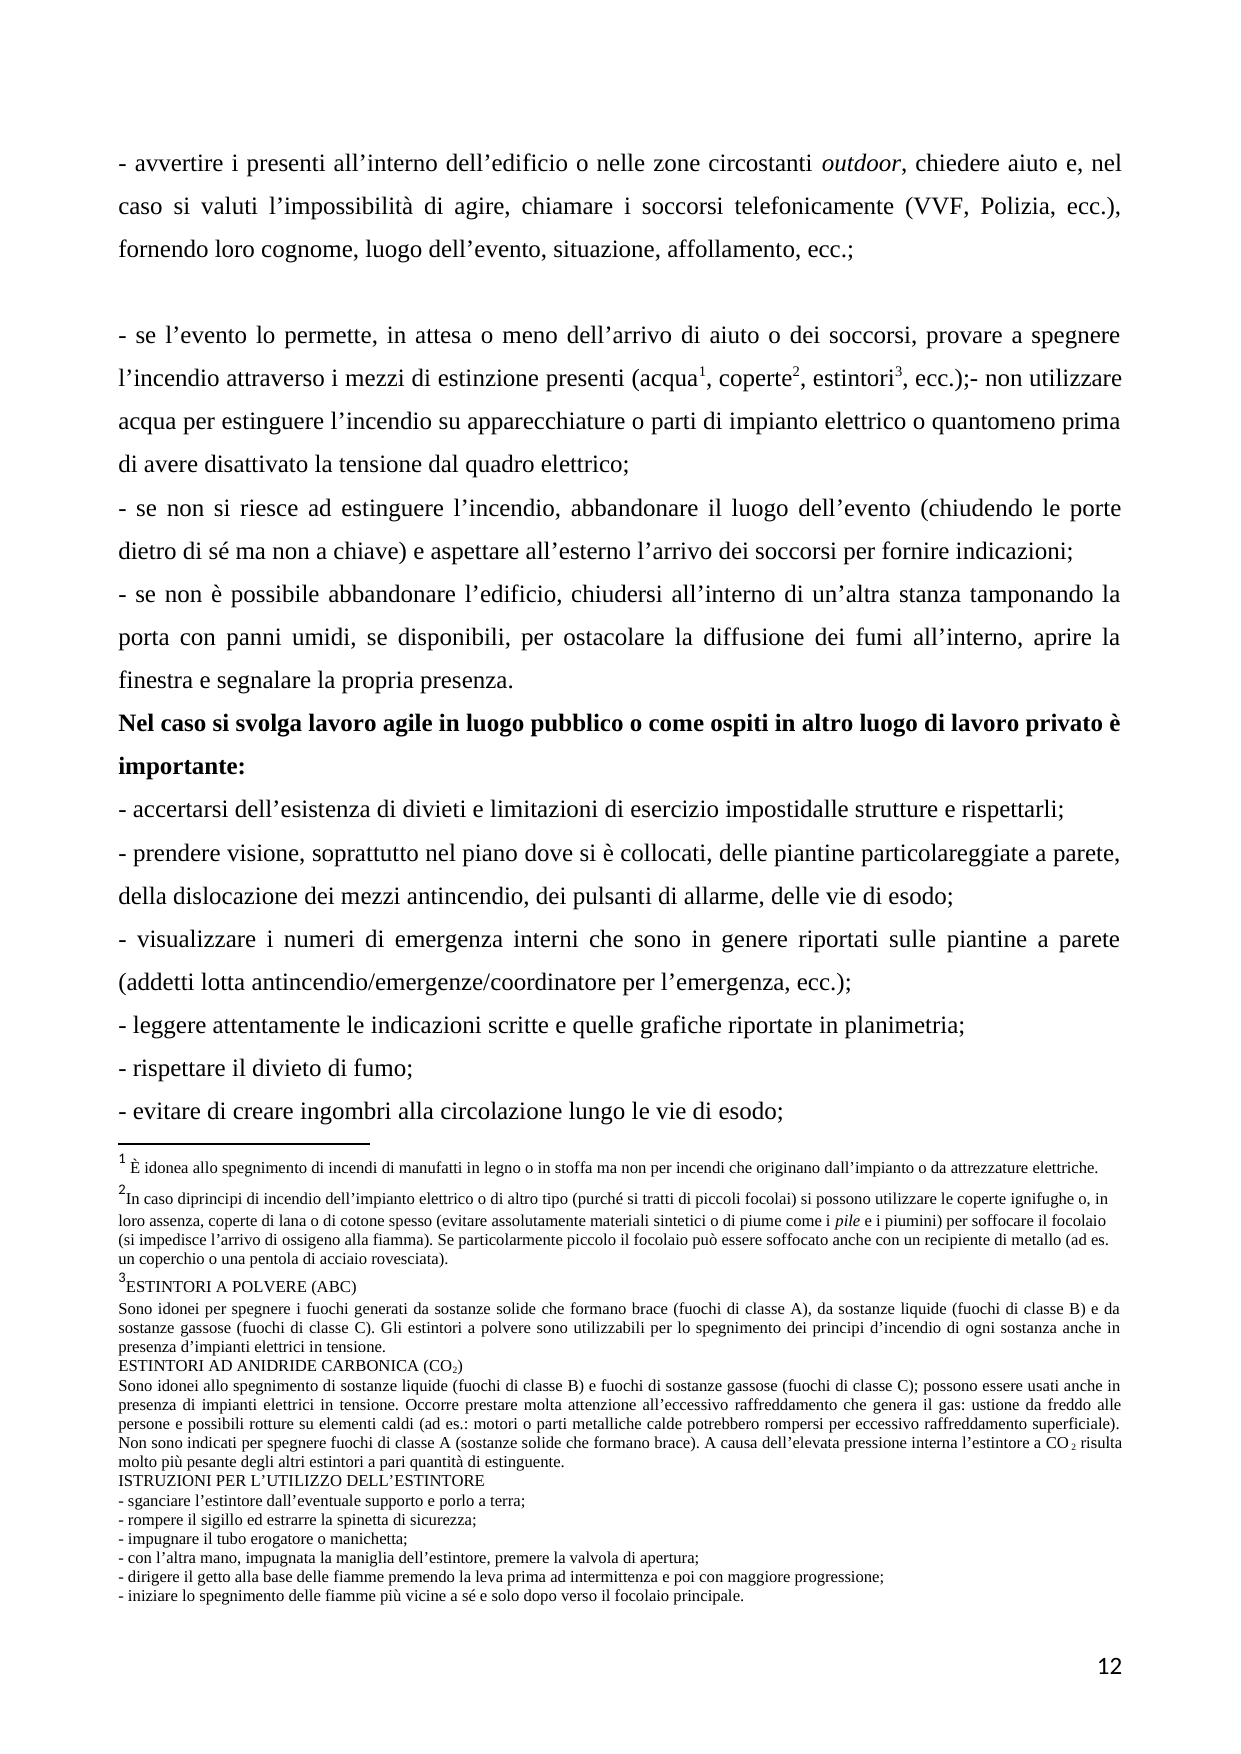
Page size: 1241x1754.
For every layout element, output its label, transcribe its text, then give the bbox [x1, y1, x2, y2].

text - rispettare il divieto di fumo; [118, 1053, 1122, 1082]
text - se non si riesce ad estinguere l’incendio, abbandonare il luogo dell’evento (chiudendo le porte dietro di sé ma non a chiave) e aspettare all’esterno l’arrivo dei soccorsi per fornire indicazioni; [118, 493, 1122, 564]
text - se non è possibile abbandonare l’edificio, chiudersi all’interno di un’altra stanza tamponando la porta con panni umidi, se disponibili, per ostacolare la diffusione dei fumi all’interno, aprire la finestra e segnalare la propria presenza. [118, 579, 1122, 694]
text - prendere visione, soprattutto nel piano dove si è collocati, delle piantine particolareggiate a parete, della dislocazione dei mezzi antincendio, dei pulsanti di allarme, delle vie di esodo; [118, 838, 1122, 909]
text - visualizzare i numeri di emergenza interni che sono in genere riportati sulle piantine a parete (addetti lotta antincendio/emergenze/coordinatore per l’emergenza, ecc.); [118, 924, 1122, 996]
text - leggere attentamente le indicazioni scritte e quelle grafiche riportate in planimetria; [118, 1010, 1122, 1039]
text - se l’evento lo permette, in attesa o meno dell’arrivo di aiuto o dei soccorsi, provare a spegnere l’incendio attraverso i mezzi di estinzione presenti (acqua, coperte, estintori, ecc.);- non utilizzare acqua per estinguere l’incendio su apparecchiature o parti di impianto elettrico o quantomeno prima di avere disattivato la tensione dal quadro elettrico; [118, 320, 1122, 478]
text - evitare di creare ingombri alla circolazione lungo le vie di esodo; [118, 1096, 1122, 1125]
text Nel caso si svolga lavoro agile in luogo pubblico o come ospiti in altro luogo di lavoro privato è importante: [118, 708, 1122, 780]
text - accertarsi dell’esistenza di divieti e limitazioni di esercizio impostidalle strutture e rispettarli; [118, 794, 1122, 823]
text - avvertire i presenti all’interno dell’edificio o nelle zone circostanti outdoor, chiedere aiuto e, nel caso si valuti l’impossibilità di agire, chiamare i soccorsi telefonicamente (VVF, Polizia, ecc.), fornendo loro cognome, luogo dell’evento, situazione, affollamento, ecc.; [118, 148, 1122, 263]
